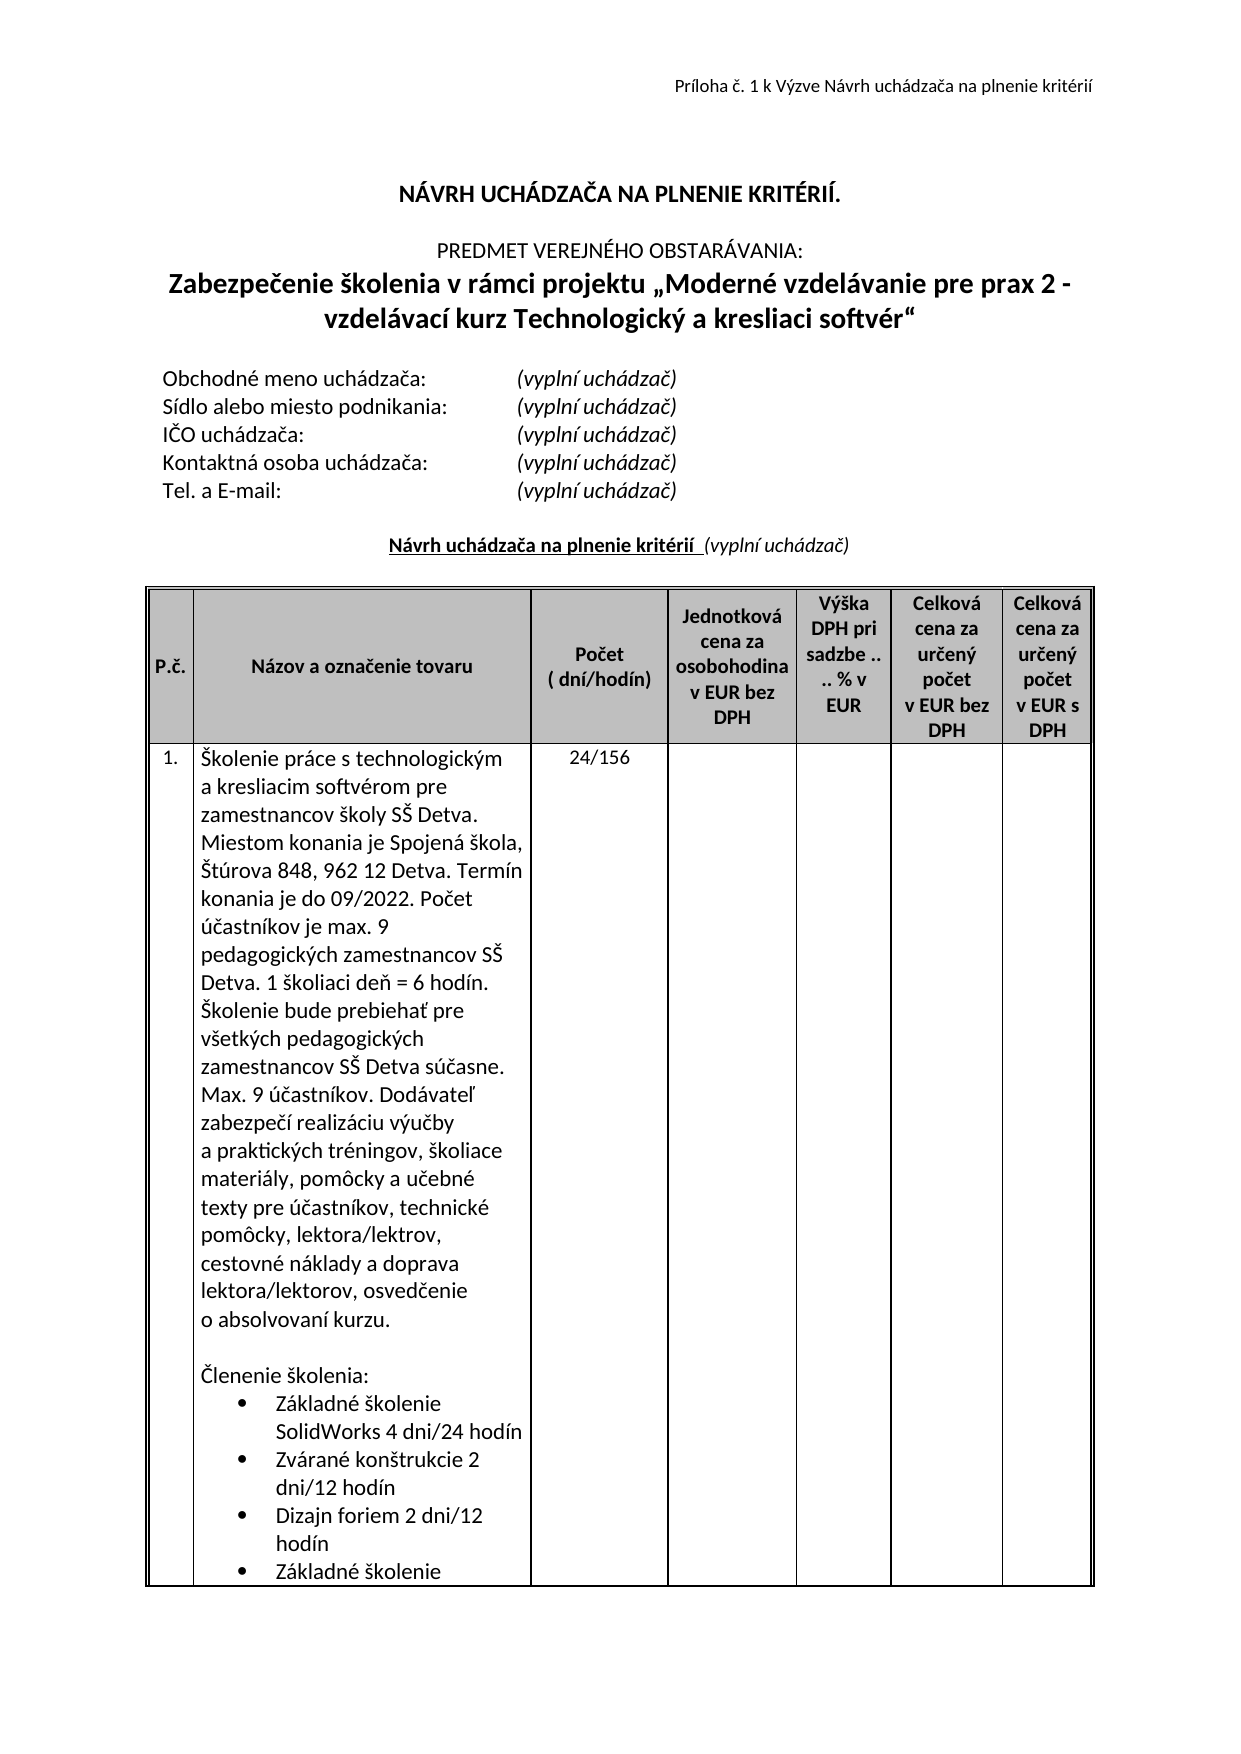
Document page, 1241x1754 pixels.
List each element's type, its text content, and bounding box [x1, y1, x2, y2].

table_header Počet ( dní/hodín) [532, 590, 667, 743]
text Obchodné meno uchádzača: (vyplní uchádzač) [148, 364, 1093, 392]
text NÁVRH UCHÁDZAČA NA PLNENIE KRITÉRIÍ. [148, 178, 1093, 209]
table_header Celková cena za určený počet v EUR bez DPH [892, 590, 1002, 743]
table_cell 24/156 [532, 744, 667, 1585]
text Sídlo alebo miesto podnikania: (vyplní uchádzač) [148, 392, 1093, 420]
text Zabezpečenie školenia v rámci projektu „Moderné vzdelávanie pre prax 2 - vzdelávací kurz Technologický a kresliaci softvér“ [148, 265, 324, 336]
table_cell [669, 744, 796, 1585]
table_cell [797, 744, 890, 1585]
table_header Jednotková cena za osobohodina v EUR bez DPH [669, 590, 796, 743]
text Zabezpečenie školenia v rámci projektu „Moderné vzdelávanie pre prax 2 - vzdelávací kurz Technologický a kresliaci softvér“ [916, 265, 1093, 336]
table_header Výška DPH pri sadzbe .... % v EUR [797, 590, 890, 743]
text IČO uchádzača: (vyplní uchádzač) [148, 420, 1093, 448]
table_header P.č. [150, 590, 193, 743]
table_cell [1003, 744, 1090, 1585]
table_header Názov a označenie tovaru [194, 590, 530, 743]
text Tel. a E-mail: (vyplní uchádzač) [148, 476, 1093, 504]
table_cell [892, 744, 1002, 1585]
text Kontaktná osoba uchádzača: (vyplní uchádzač) [148, 448, 1093, 476]
text Návrh uchádzača na plnenie kritérií (vyplní uchádzač) [148, 532, 1093, 557]
table_header Celková cena za určený počet v EUR s DPH [1003, 590, 1090, 743]
text PREDMET VEREJNÉHO OBSTARÁVANIA: [148, 237, 1093, 265]
table_cell 1. [150, 744, 193, 1585]
